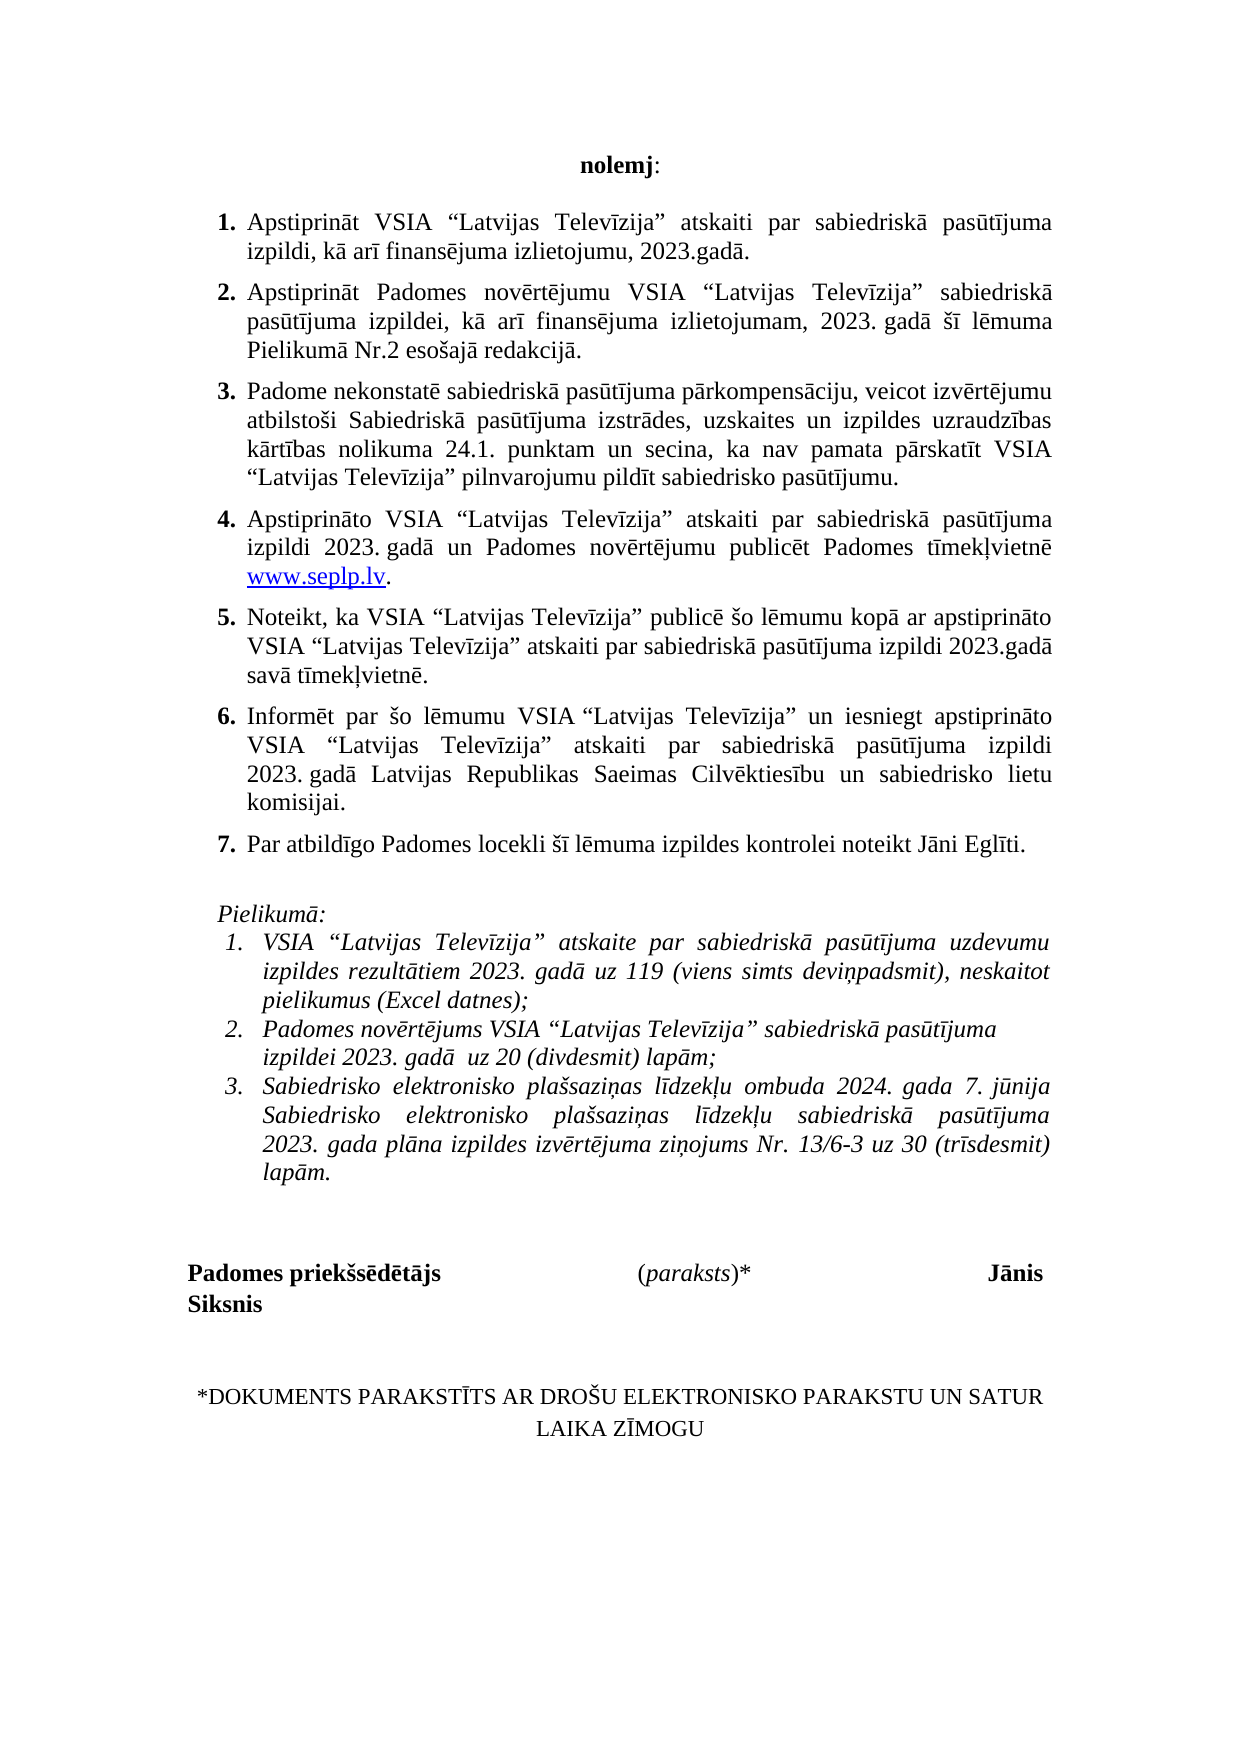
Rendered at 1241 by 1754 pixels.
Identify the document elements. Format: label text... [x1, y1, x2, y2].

text Padomes priekšsēdētājs (paraksts)* Jānis Siksnis [187, 1258, 1053, 1318]
list Padome nekonstatē sabiedriskā pasūtījuma pārkompensāciju, veicot izvērtējumu atbilstoši Sabiedriskā pasūtījuma izstrādes, uzskaites un izpildes uzraudzības kārtības nolikuma 24.1. punktam un secina, ka nav pamata pārskatīt VSIA “Latvijas Televīzija” pilnvarojumu pildīt sabiedrisko pasūtījumu. [217, 376, 1053, 491]
list Par atbildīgo Padomes locekli šī lēmuma izpildes kontrolei noteikt Jāni Eglīti. [217, 829, 1053, 857]
list Apstiprināt Padomes novērtējumu VSIA “Latvijas Televīzija” sabiedriskā pasūtījuma izpildei, kā arī finansējuma izlietojumam, 2023. gadā šī lēmuma Pielikumā Nr.2 esošajā redakcijā. [217, 277, 1053, 364]
list Sabiedrisko elektronisko plašsaziņas līdzekļu ombuda 2024. gada 7. jūnija Sabiedrisko elektronisko plašsaziņas līdzekļu sabiedriskā pasūtījuma 2023. gada plāna izpildes izvērtējuma ziņojums Nr. 13/6-3 uz 30 (trīsdesmit) lapām. [225, 1071, 1053, 1186]
list Noteikt, ka VSIA “Latvijas Televīzija” publicē šo lēmumu kopā ar apstiprināto VSIA “Latvijas Televīzija” atskaiti par sabiedriskā pasūtījuma izpildi 2023.gadā savā tīmekļvietnē. [217, 602, 1053, 689]
list Apstiprināt VSIA “Latvijas Televīzija” atskaiti par sabiedriskā pasūtījuma izpildi, kā arī finansējuma izlietojumu, 2023.gadā. [217, 207, 1053, 265]
text nolemj: [187, 150, 1053, 179]
list Informēt par šo lēmumu VSIA “Latvijas Televīzija” un iesniegt apstiprināto VSIA “Latvijas Televīzija” atskaiti par sabiedriskā pasūtījuma izpildi 2023. gadā Latvijas Republikas Saeimas Cilvēktiesību un sabiedrisko lietu komisijai. [217, 701, 1053, 816]
list Padomes novērtējums VSIA “Latvijas Televīzija” sabiedriskā pasūtījuma izpildei 2023. gadā uz 20 (divdesmit) lapām; [225, 1014, 1053, 1071]
list VSIA “Latvijas Televīzija” atskaite par sabiedriskā pasūtījuma uzdevumu izpildes rezultātiem 2023. gadā uz 119 (viens simts deviņpadsmit), neskaitot pielikumus (Excel datnes); [225, 927, 1053, 1014]
text *DOKUMENTS PARAKSTĪTS AR DROŠU ELEKTRONISKO PARAKSTU UN SATUR LAIKA ZĪMOGU [187, 1383, 1053, 1441]
text Pielikumā: [217, 899, 1053, 927]
list Apstiprināto VSIA “Latvijas Televīzija” atskaiti par sabiedriskā pasūtījuma izpildi 2023. gadā un Padomes novērtējumu publicēt Padomes tīmekļvietnē www.seplp.lv. [217, 504, 1053, 590]
